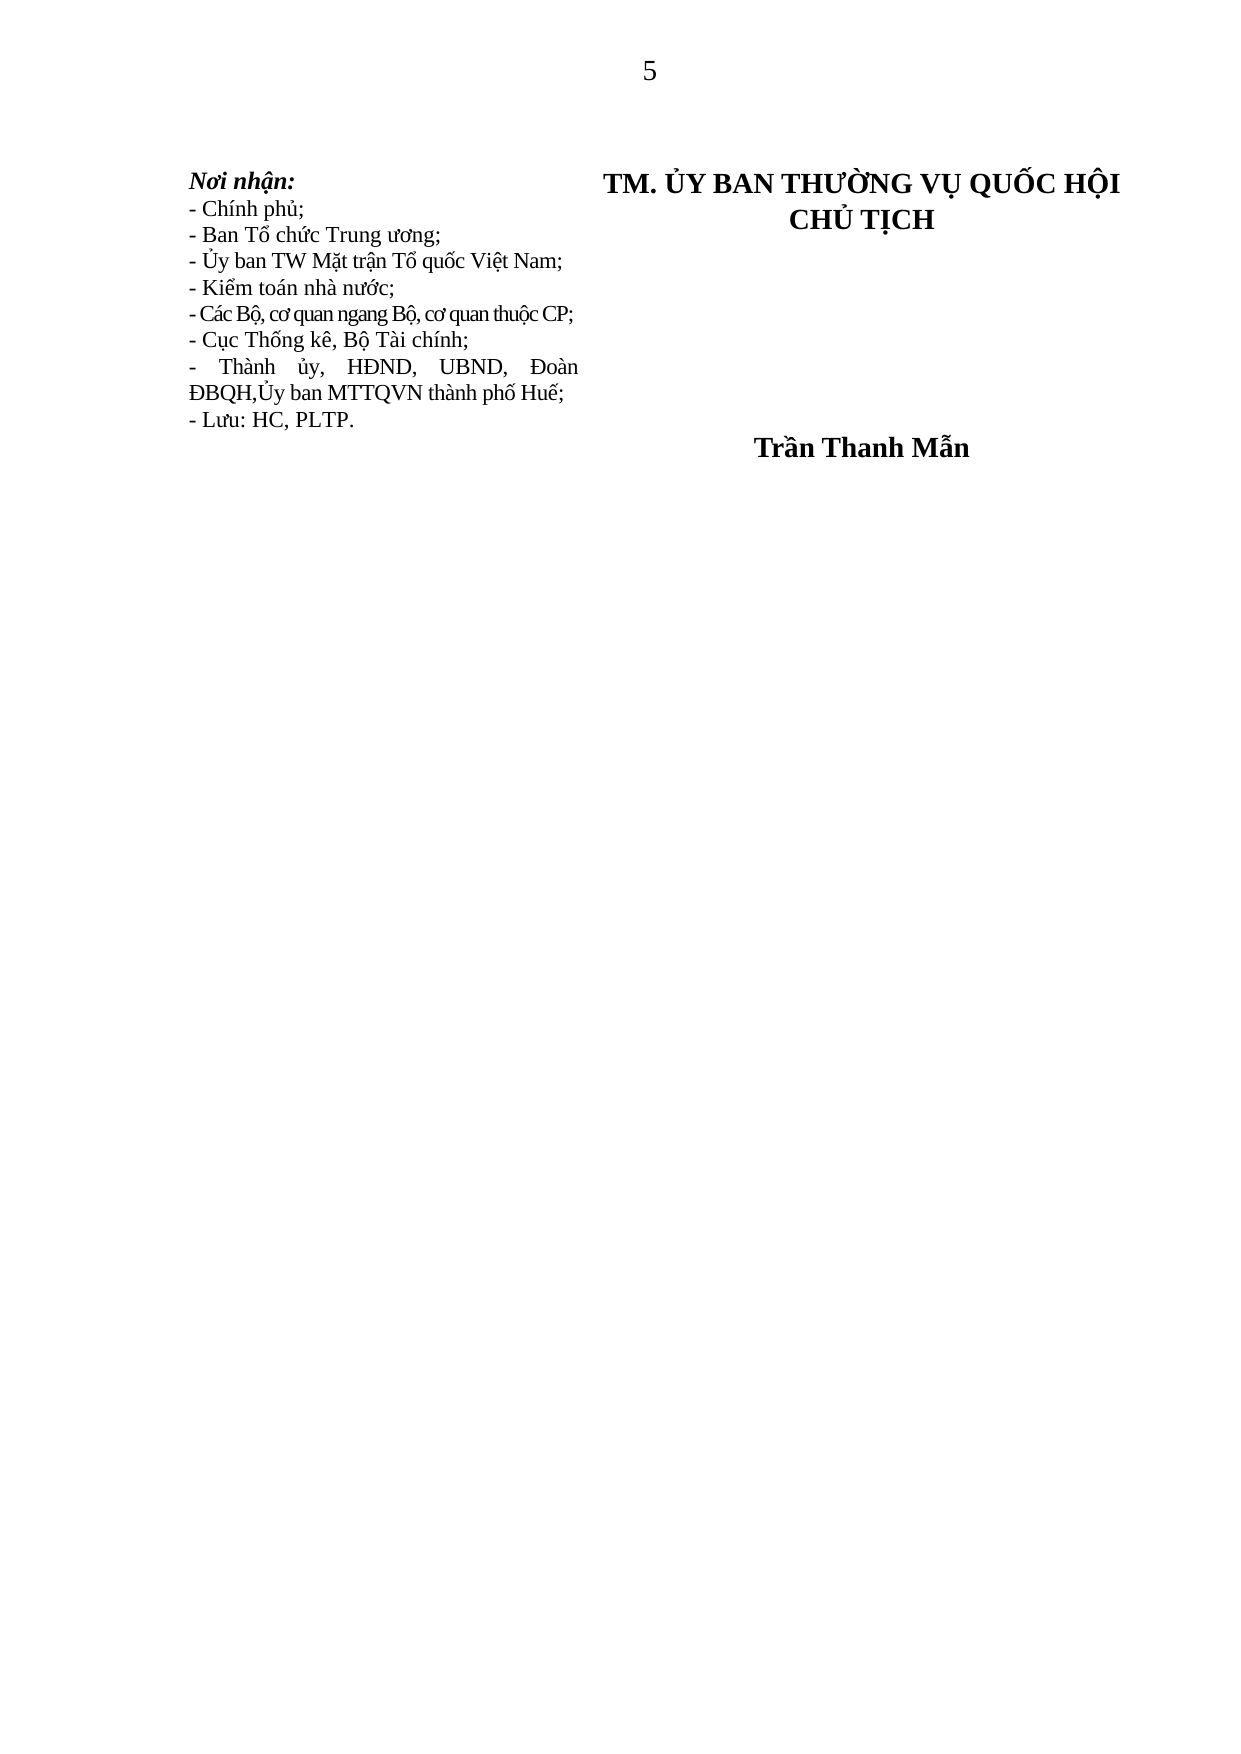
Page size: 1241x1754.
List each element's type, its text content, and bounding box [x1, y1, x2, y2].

table_header TM. ỦY BAN THƯỜNG VỤ QUỐC HỘI CHỦ TỊCH Trần Thanh Mẫn [590, 166, 1133, 564]
table_header Nơi nhận: - Chính phủ; - Ban Tổ chức Trung ương; - Ủy ban TW Mặt trận Tổ quốc Việt Nam; - Kiểm toán nhà nước; - Các Bộ, cơ quan ngang Bộ, cơ quan thuộc CP; - Cục Thống kê, Bộ Tài chính; - Thành ủy, HĐND, UBND, Đoàn ĐBQH,Ủy ban MTTQVN thành phố Huế; - Lưu: HC, PLTP. [177, 166, 590, 564]
